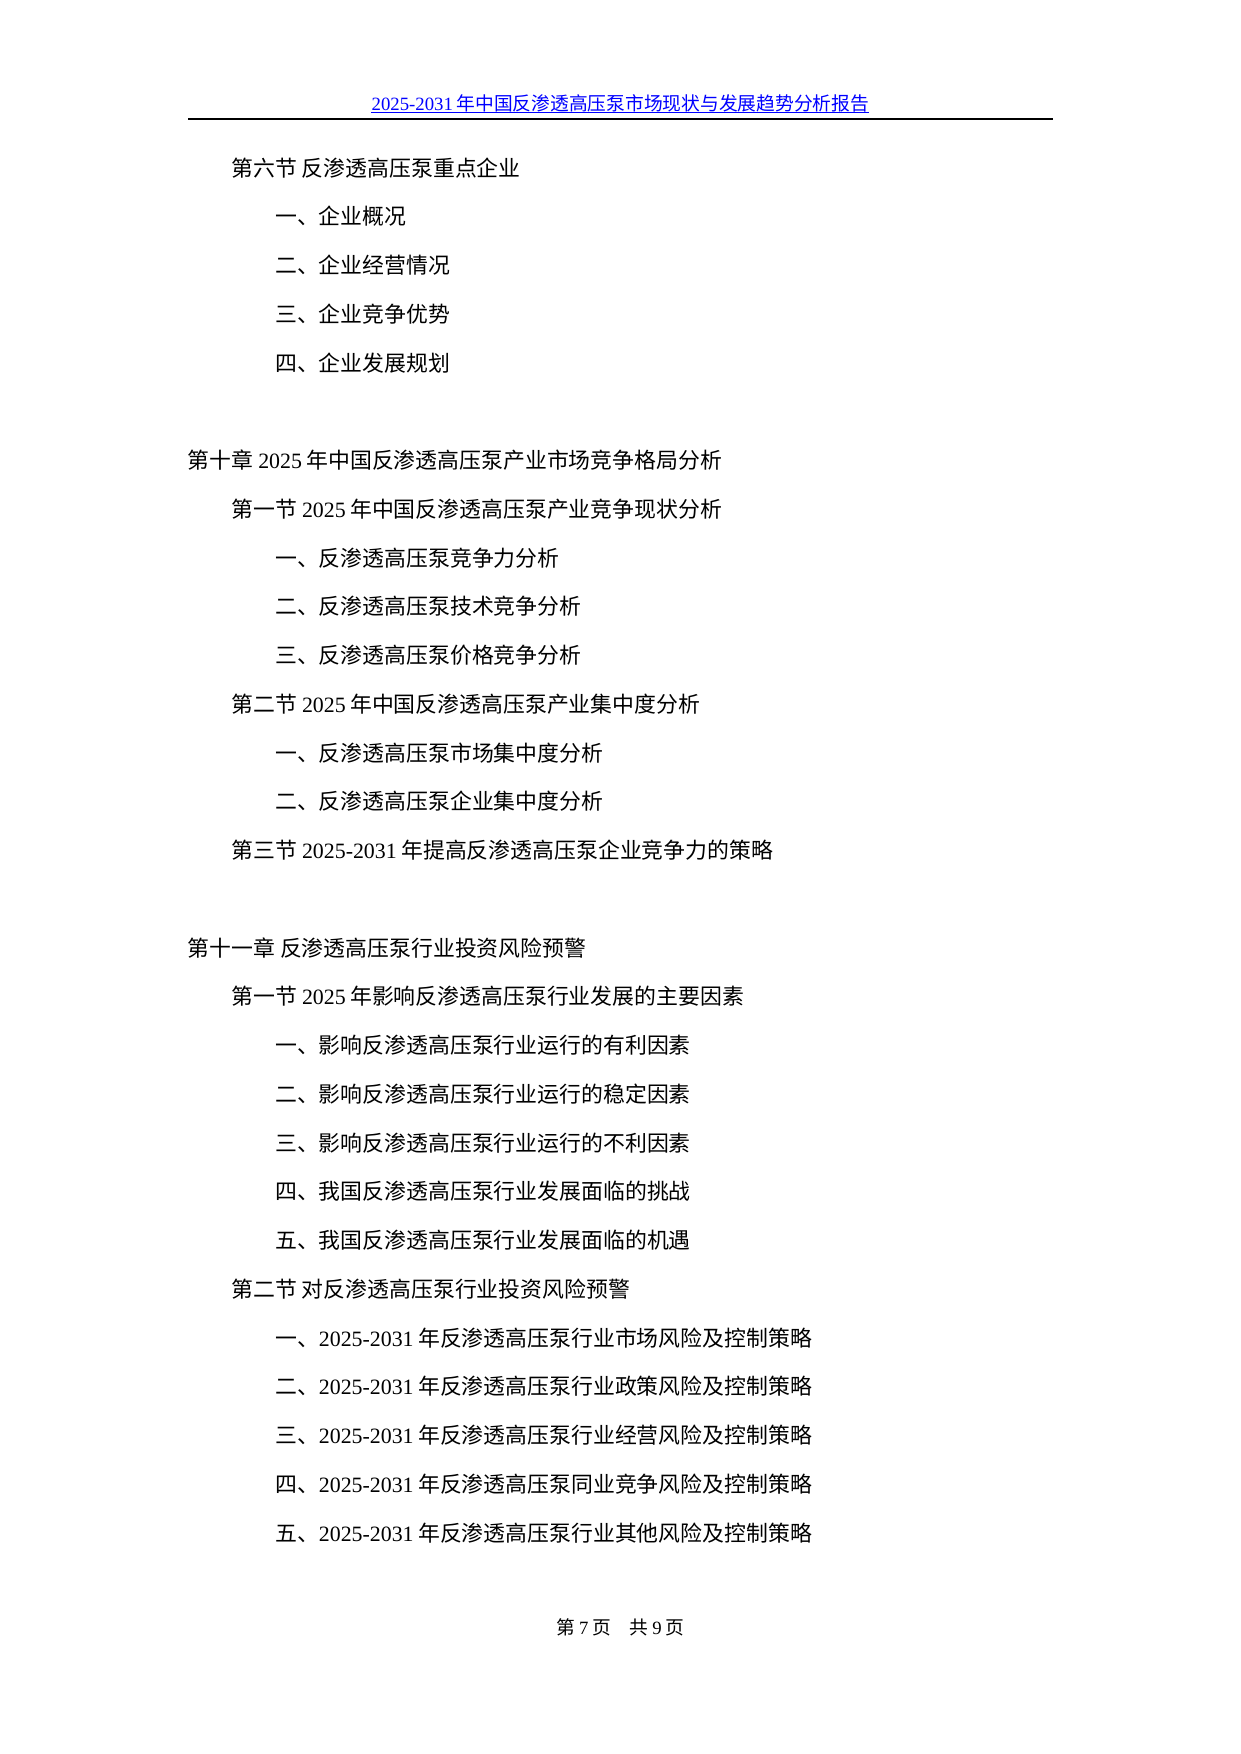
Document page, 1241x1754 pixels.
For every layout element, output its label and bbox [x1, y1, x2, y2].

text [187, 150, 1053, 1548]
